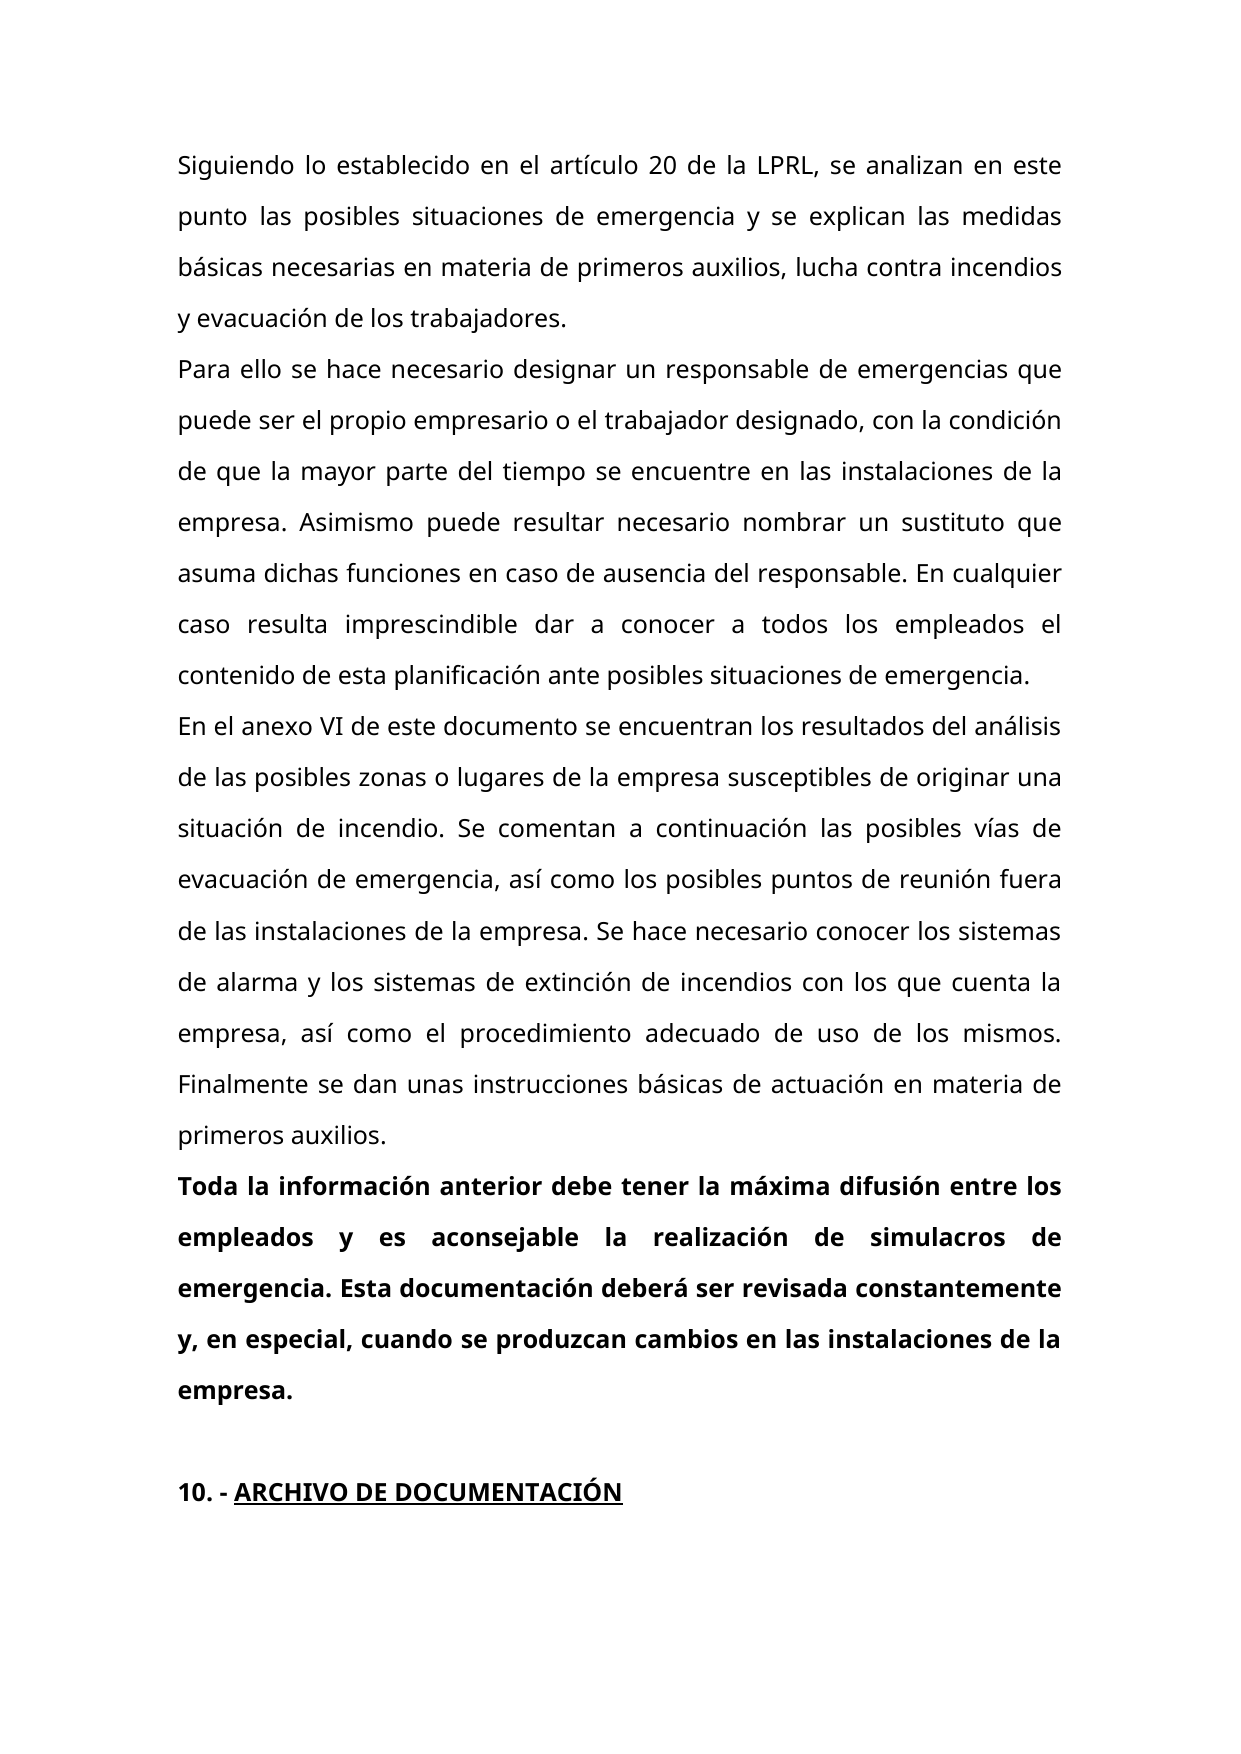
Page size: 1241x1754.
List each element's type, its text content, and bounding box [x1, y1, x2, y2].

text Siguiendo lo establecido en el artículo 20 de la LPRL, se analizan en este punto las posibles situaciones de emergencia y se explican las medidas básicas necesarias en materia de primeros auxilios, lucha contra incendios y evacuación de los trabajadores. [177, 148, 1063, 335]
text Para ello se hace necesario designar un responsable de emergencias que puede ser el propio empresario o el trabajador designado, con la condición de que la mayor parte del tiempo se encuentre en las instalaciones de la empresa. Asimismo puede resultar necesario nombrar un sustituto que asuma dichas funciones en caso de ausencia del responsable. En cualquier caso resulta imprescindible dar a conocer a todos los empleados el contenido de esta planificación ante posibles situaciones de emergencia. [177, 352, 1063, 692]
text Toda la información anterior debe tener la máxima difusión entre los empleados y es aconsejable la realización de simulacros de emergencia. Esta documentación deberá ser revisada constantemente y, en especial, cuando se produzcan cambios en las instalaciones de la empresa. [177, 1168, 1063, 1407]
text 10. - ARCHIVO DE DOCUMENTACIÓN [177, 1475, 1063, 1509]
text En el anexo VI de este documento se encuentran los resultados del análisis de las posibles zonas o lugares de la empresa susceptibles de originar una situación de incendio. Se comentan a continuación las posibles vías de evacuación de emergencia, así como los posibles puntos de reunión fuera de las instalaciones de la empresa. Se hace necesario conocer los sistemas de alarma y los sistemas de extinción de incendios con los que cuenta la empresa, así como el procedimiento adecuado de uso de los mismos. Finalmente se dan unas instrucciones básicas de actuación en materia de primeros auxilios. [177, 709, 1063, 1151]
